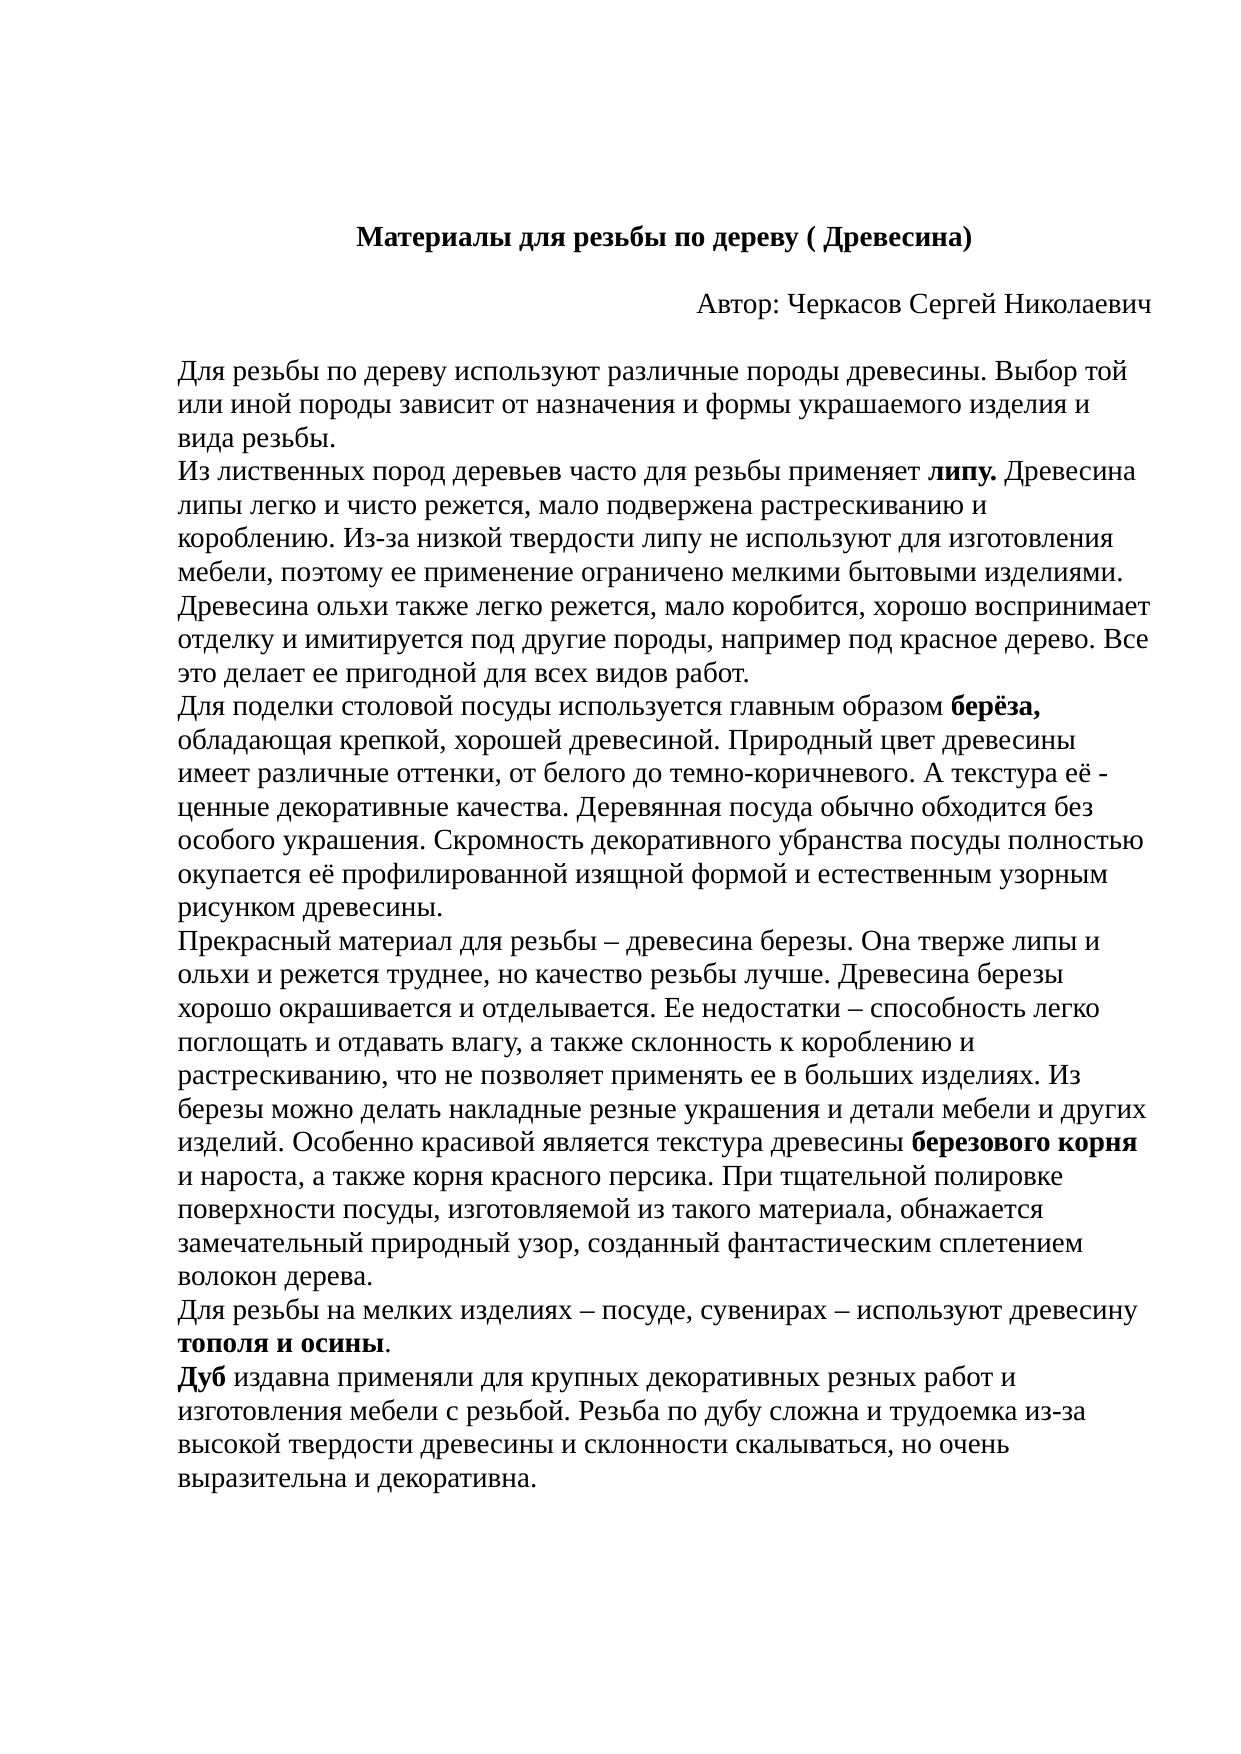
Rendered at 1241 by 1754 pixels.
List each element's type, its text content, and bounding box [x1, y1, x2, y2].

text Для поделки столовой посуды используется главным образом берёза, обладающая крепкой, хорошей древесиной. Природный цвет древесины имеет различные оттенки, от белого до темно-коричневого. А текстура её - ценные декоративные качества. Деревянная посуда обычно обходится без особого украшения. Скромность декоративного убранства посуды полностью окупается её профилированной изящной формой и естественным узорным рисунком древесины. [177, 688, 1152, 923]
text Материалы для резьбы по дереву ( Древесина) [177, 219, 1152, 252]
text Прекрасный материал для резьбы – древесина березы. Она тверже липы и ольхи и режется труднее, но качество резьбы лучше. Древесина березы хорошо окрашивается и отделывается. Ее недостатки – способность легко поглощать и отдавать влагу, а также склонность к короблению и растрескиванию, что не позволяет применять ее в больших изделиях. Из березы можно делать накладные резные украшения и детали мебели и других изделий. Особенно красивой является текстура древесины березового корня и нароста, а также корня красного персика. При тщательной полировке поверхности посуды, изготовляемой из такого материала, обнажается замечательный природный узор, созданный фантастическим сплетением волокон дерева. Для резьбы на мелких изделиях – посуде, сувенирах – используют древесину тополя и осины. Дуб издавна применяли для крупных декоративных резных работ и изготовления мебели с резьбой. Резьба по дубу сложна и трудоемка из-за высокой твердости древесины и склонности скалываться, но очень выразительна и декоративна. [177, 923, 1152, 1517]
text Автор: Черкасов Сергей Николаевич [177, 286, 1152, 319]
text Для резьбы по дереву используют различные породы древесины. Выбор той или иной породы зависит от назначения и формы украшаемого изделия и вида резьбы. Из лиственных пород деревьев часто для резьбы применяет липу. Древесина липы легко и чисто режется, мало подвержена растрескиванию и короблению. Из-за низкой твердости липу не используют для изготовления мебели, поэтому ее применение ограничено мелкими бытовыми изделиями. Древесина ольхи также легко режется, мало коробится, хорошо воспринимает отделку и имитируется под другие породы, например под красное дерево. Все это делает ее пригодной для всех видов работ. [177, 319, 1152, 688]
